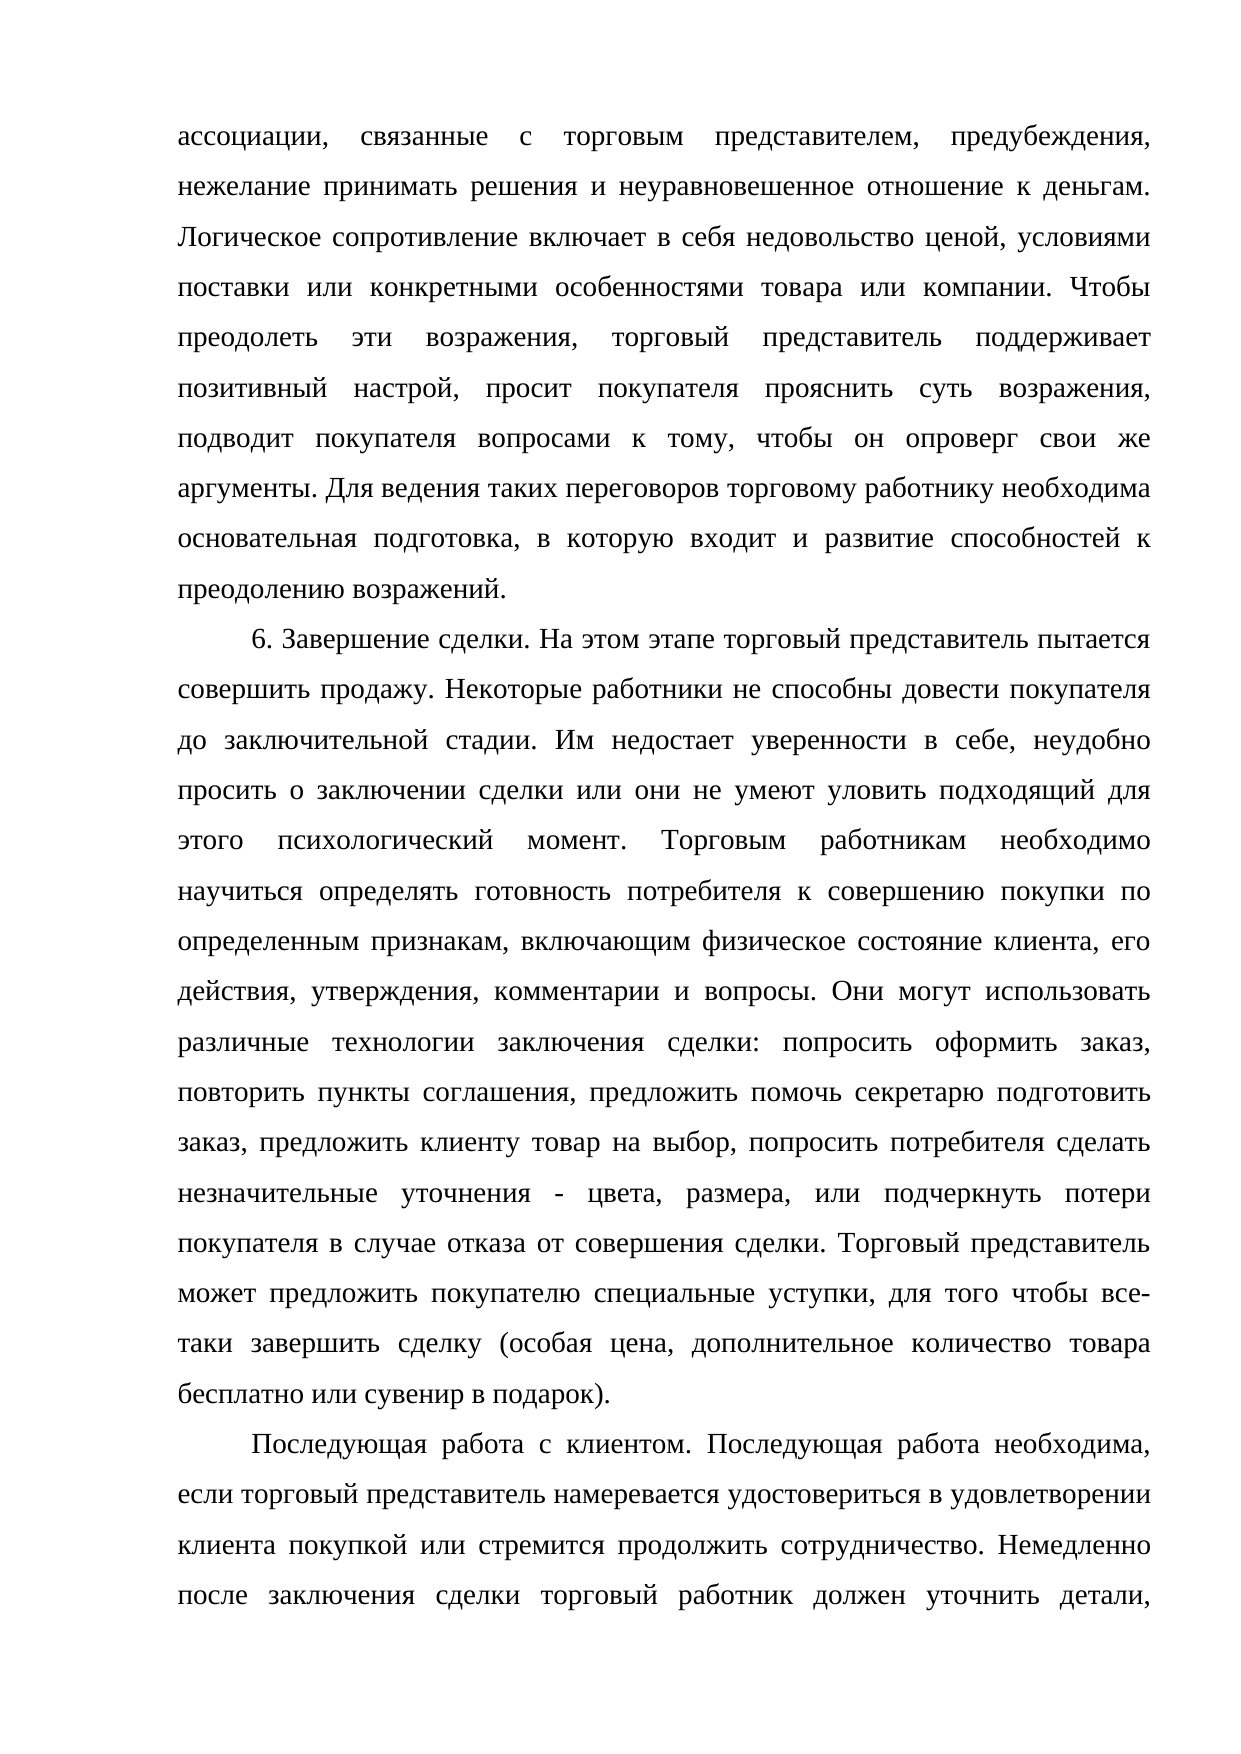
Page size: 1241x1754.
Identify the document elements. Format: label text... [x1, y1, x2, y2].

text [177, 1426, 1152, 1611]
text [177, 118, 1152, 604]
text 6. Завершение сделки. На этом этапе торговый представитель пытается совершить продажу. Некоторые работники не способны довести покупателя до заключительной стадии. Им недостает уверенности в себе, неудобно просить о заключении сделки или они не умеют уловить подходящий для этого психологический момент. Торговым работникам необходимо научиться определять готовность потребителя к совершению покупки по определенным признакам, включающим физическое состояние клиента, его действия, утверждения, комментарии и вопросы. Они могут использовать различные технологии заключения сделки: попросить оформить заказ, повторить пункты соглашения, предложить помочь секретарю подготовить заказ, предложить клиенту товар на выбор, попросить потребителя сделать незначительные уточнения - цвета, размера, или подчеркнуть потери покупателя в случае отказа от совершения сделки. Торговый представитель может предложить покупателю специальные уступки, для того чтобы все-таки завершить сделку (особая цена, дополнительное количество товара бесплатно или сувенир в подарок). [177, 621, 1152, 1409]
